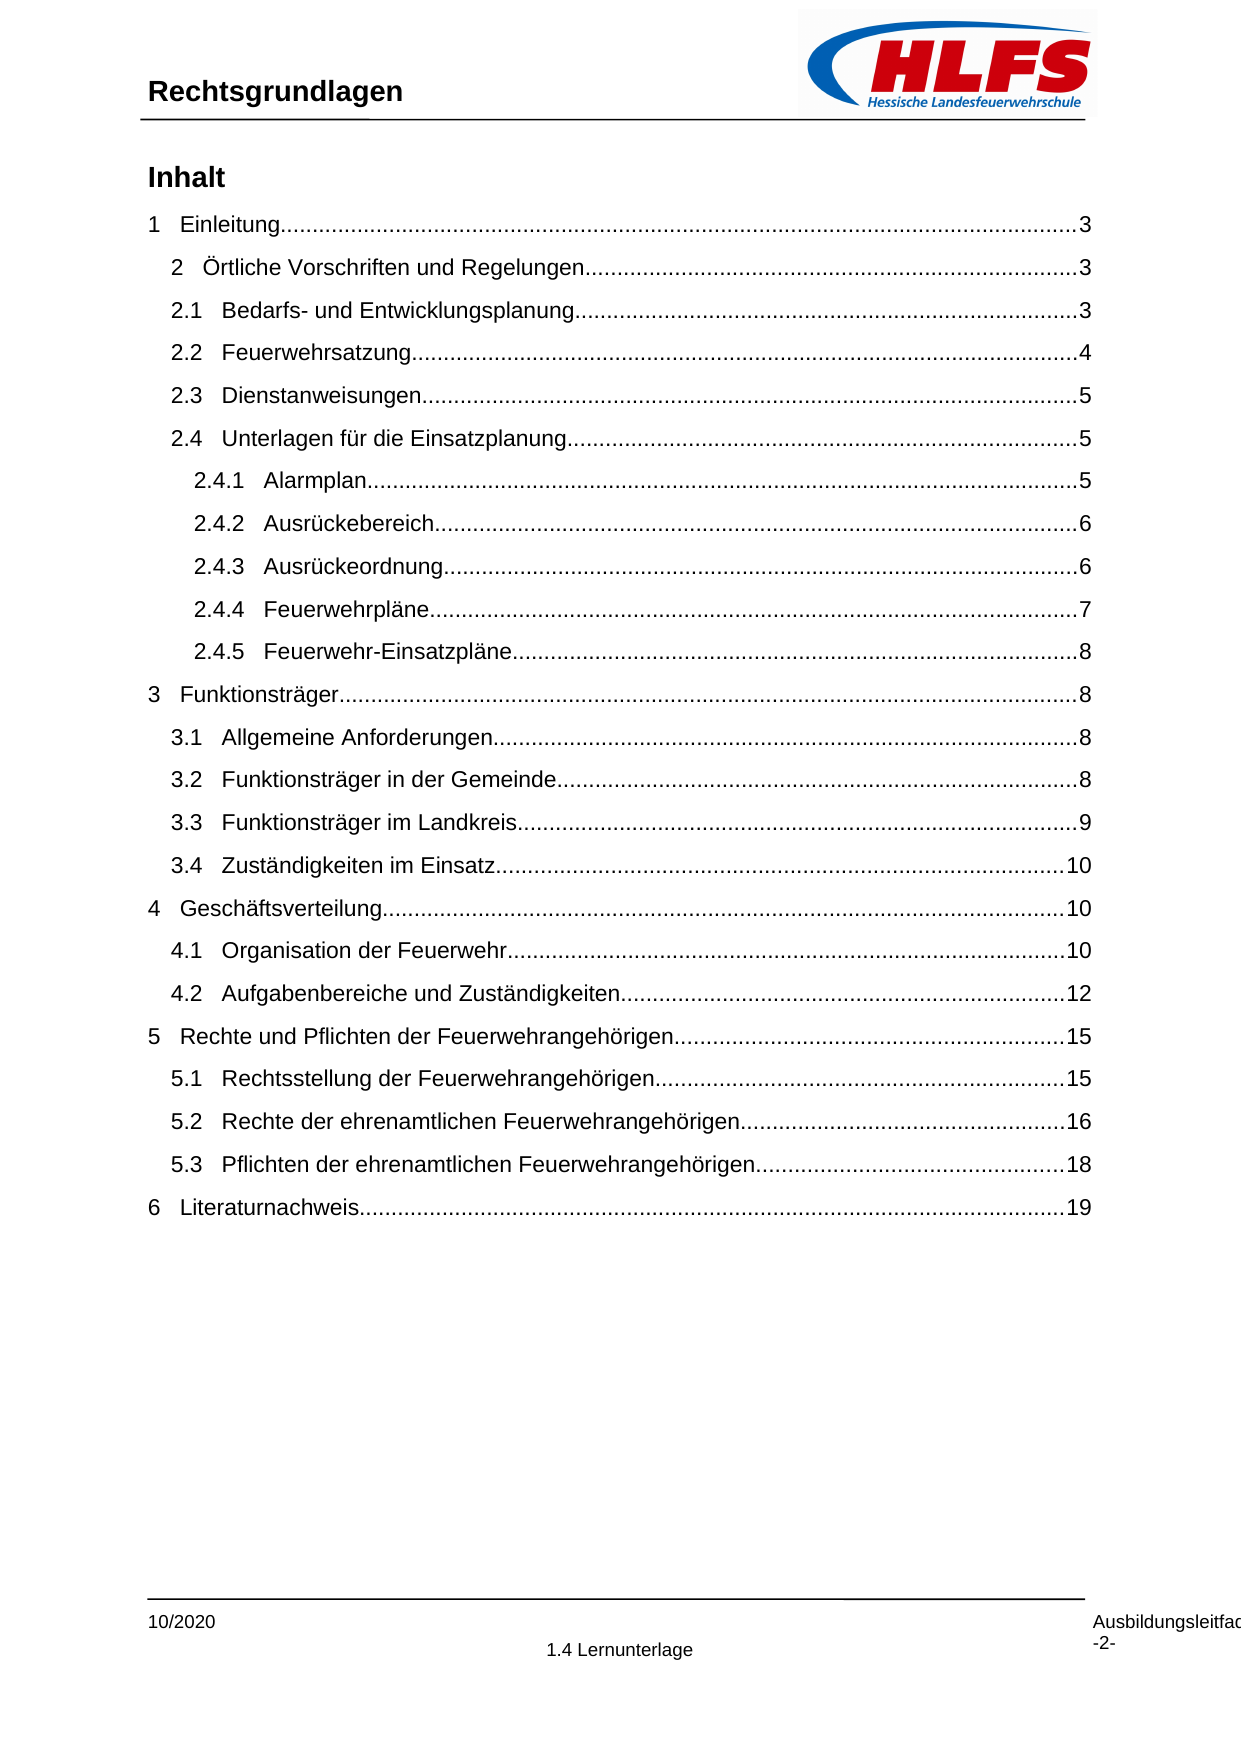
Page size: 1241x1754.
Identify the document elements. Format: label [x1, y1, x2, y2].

picture [797, 9, 1098, 116]
